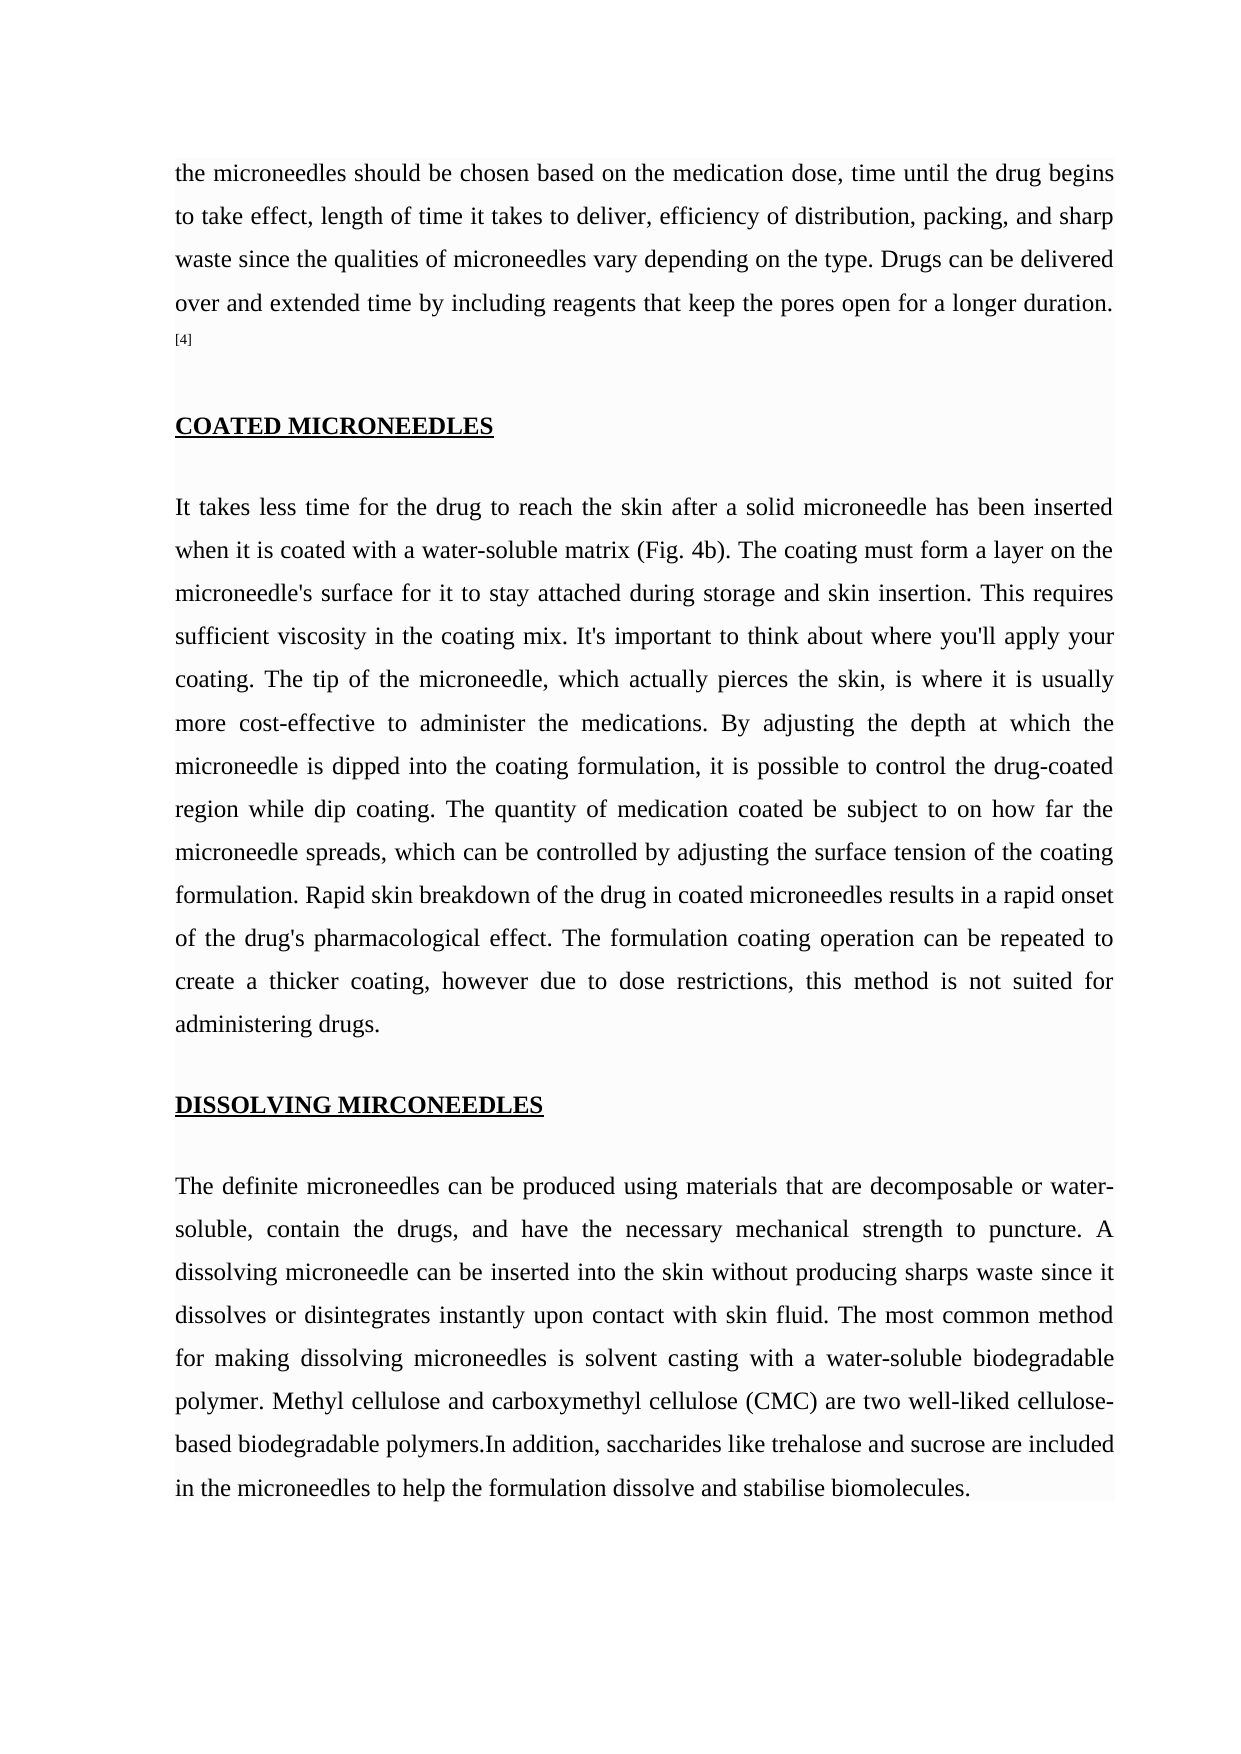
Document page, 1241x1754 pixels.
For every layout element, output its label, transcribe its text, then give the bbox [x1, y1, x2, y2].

text The definite microneedles can be produced using materials that are decomposable or water-soluble, contain the drugs, and have the necessary mechanical strength to puncture. A dissolving microneedle can be inserted into the skin without producing sharps waste since it dissolves or disintegrates instantly upon contact with skin fluid. The most common method for making dissolving microneedles is solvent casting with a water-soluble biodegradable polymer. Methyl cellulose and carboxymethyl cellulose (CMC) are two well-liked cellulose-based biodegradable polymers.In addition, saccharides like trehalose and sucrose are included in the microneedles to help the formulation dissolve and stabilise biomolecules. [175, 1171, 1115, 1501]
text DISSOLVING MIRCONEEDLES [175, 1090, 1115, 1119]
text It takes less time for the drug to reach the skin after a solid microneedle has been inserted when it is coated with a water-soluble matrix (Fig. 4b). The coating must form a layer on the microneedle's surface for it to stay attached during storage and skin insertion. This requires sufficient viscosity in the coating mix. It's important to think about where you'll apply your coating. The tip of the microneedle, which actually pierces the skin, is where it is usually more cost-effective to administer the medications. By adjusting the depth at which the microneedle is dipped into the coating formulation, it is possible to control the drug-coated region while dip coating. The quantity of medication coated be subject to on how far the microneedle spreads, which can be controlled by adjusting the surface tension of the coating formulation. Rapid skin breakdown of the drug in coated microneedles results in a rapid onset of the drug's pharmacological effect. The formulation coating operation can be repeated to create a thicker coating, however due to dose restrictions, this method is not suited for administering drugs. [175, 492, 1115, 1038]
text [175, 158, 1115, 359]
text COATED MICRONEEDLES [175, 411, 1115, 440]
